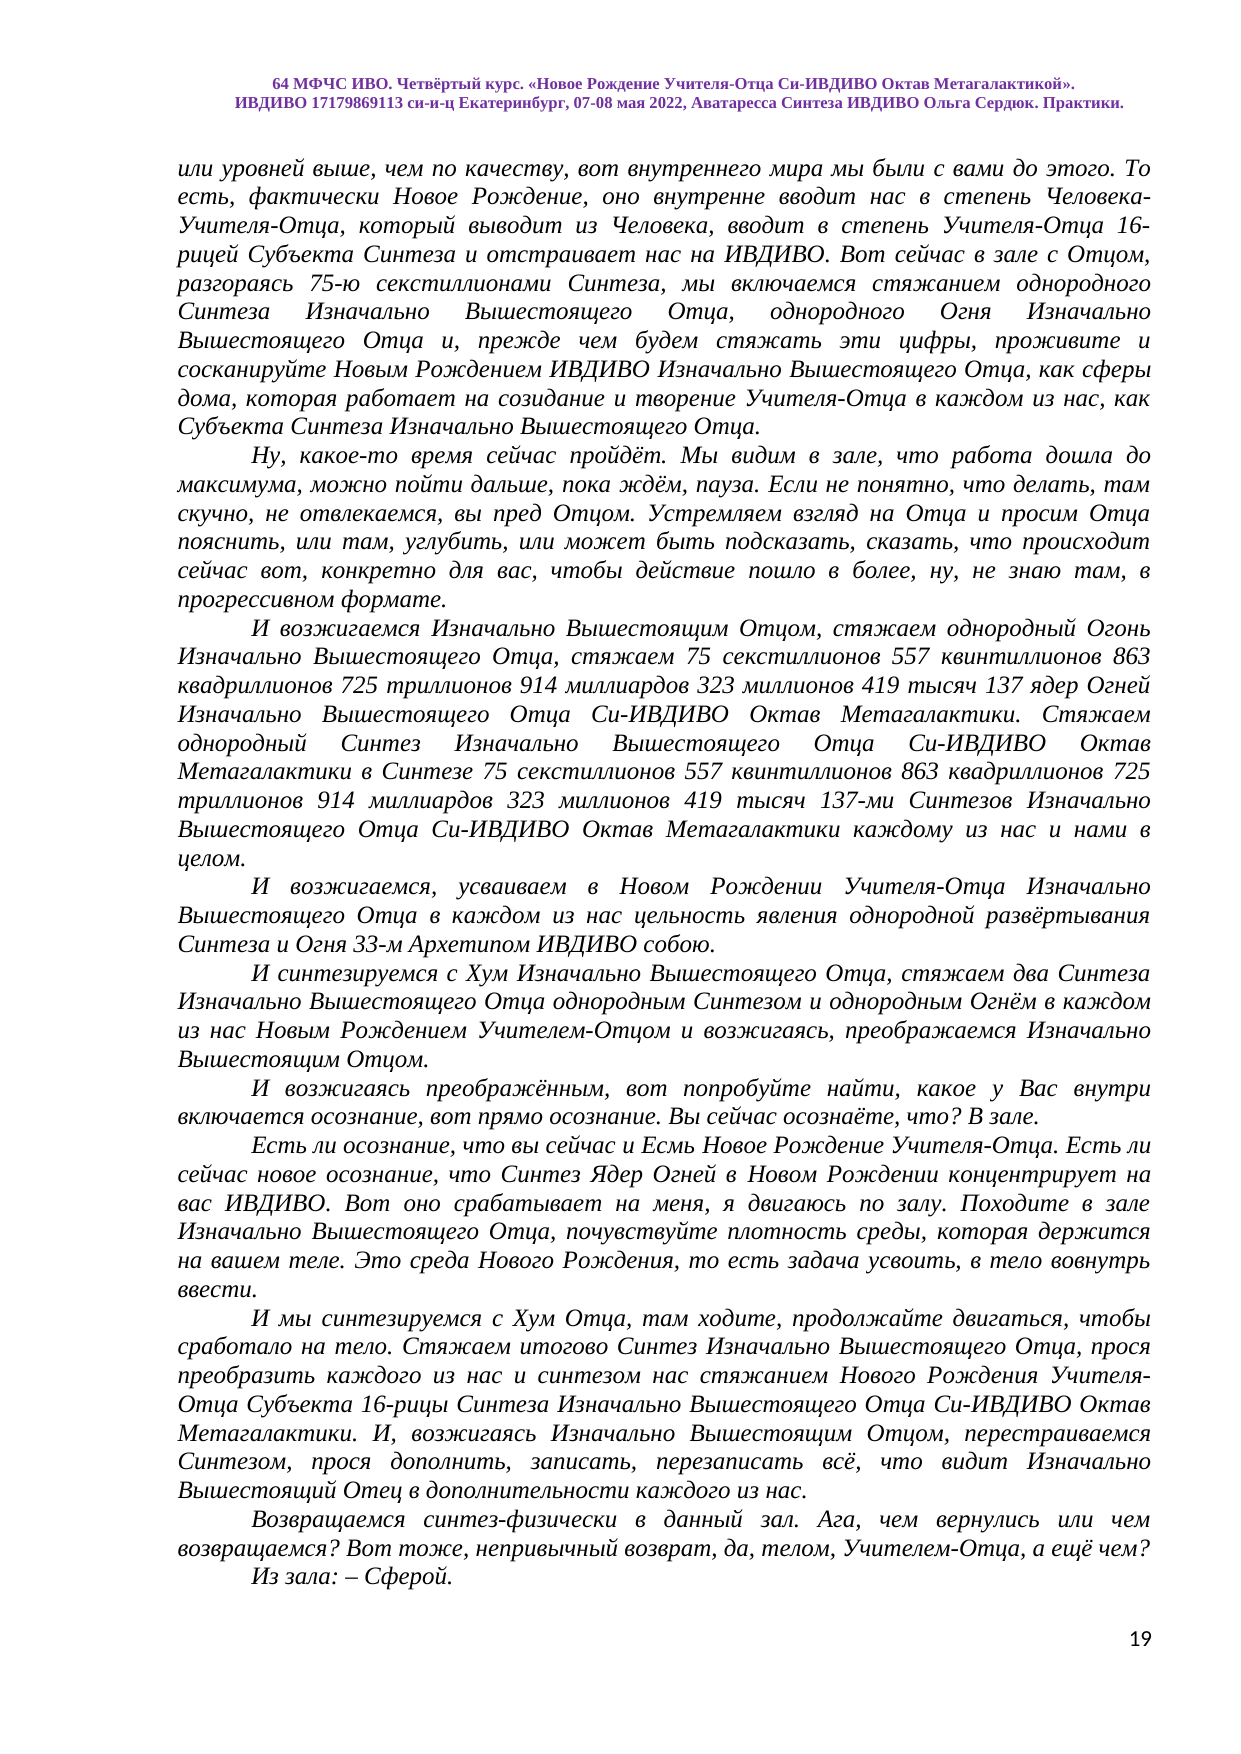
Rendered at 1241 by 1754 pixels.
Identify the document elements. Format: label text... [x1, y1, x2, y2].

text Из зала: – Сферой. [177, 1561, 1152, 1590]
text И синтезируемся с Хум Изначально Вышестоящего Отца, стяжаем два Синтеза Изначально Вышестоящего Отца однородным Синтезом и однородным Огнём в каждом из нас Новым Рождением Учителем-Отцом и возжигаясь, преображаемся Изначально Вышестоящим Отцом. [177, 958, 1152, 1073]
text Возвращаемся синтез-физически в данный зал. Ага, чем вернулись или чем возвращаемся? Вот тоже, непривычный возврат, да, телом, Учителем-Отца, а ещё чем? [177, 1504, 1152, 1561]
text И мы синтезируемся с Хум Отца, там ходите, продолжайте двигаться, чтобы сработало на тело. Стяжаем итогово Синтез Изначально Вышестоящего Отца, прося преобразить каждого из нас и синтезом нас стяжанием Нового Рождения Учителя-Отца Субъекта 16-рицы Синтеза Изначально Вышестоящего Отца Си-ИВДИВО Октав Метагалактики. И, возжигаясь Изначально Вышестоящим Отцом, перестраиваемся Синтезом, прося дополнить, записать, перезаписать всё, что видит Изначально Вышестоящий Отец в дополнительности каждого из нас. [177, 1303, 1152, 1504]
text И возжигаясь преображённым, вот попробуйте найти, какое у Вас внутри включается осознание, вот прямо осознание. Вы сейчас осознаёте, что? В зале. [177, 1073, 1152, 1130]
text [177, 153, 1152, 440]
text И возжигаемся, усваиваем в Новом Рождении Учителя-Отца Изначально Вышестоящего Отца в каждом из нас цельность явления однородной развёртывания Синтеза и Огня 33-м Архетипом ИВДИВО собою. [177, 871, 1152, 958]
text И возжигаемся Изначально Вышестоящим Отцом, стяжаем однородный Огонь Изначально Вышестоящего Отца, стяжаем 75 секстиллионов 557 квинтиллионов 863 квадриллионов 725 триллионов 914 миллиардов 323 миллионов 419 тысяч 137 ядер Огней Изначально Вышестоящего Отца Си-ИВДИВО Октав Метагалактики. Стяжаем однородный Синтез Изначально Вышестоящего Отца Си-ИВДИВО Октав Метагалактики в Синтезе 75 секстиллионов 557 квинтиллионов 863 квадриллионов 725 триллионов 914 миллиардов 323 миллионов 419 тысяч 137-ми Синтезов Изначально Вышестоящего Отца Си-ИВДИВО Октав Метагалактики каждому из нас и нами в целом. [177, 613, 1152, 871]
text Ну, какое-то время сейчас пройдёт. Мы видим в зале, что работа дошла до максимума, можно пойти дальше, пока ждём, пауза. Если не понятно, что делать, там скучно, не отвлекаемся, вы пред Отцом. Устремляем взгляд на Отца и просим Отца пояснить, или там, углубить, или может быть подсказать, сказать, что происходит сейчас вот, конкретно для вас, чтобы действие пошло в более, ну, не знаю там, в прогрессивном формате. [177, 440, 1152, 613]
text Есть ли осознание, что вы сейчас и Есмь Новое Рождение Учителя-Отца. Есть ли сейчас новое осознание, что Синтез Ядер Огней в Новом Рождении концентрирует на вас ИВДИВО. Вот оно срабатывает на меня, я двигаюсь по залу. Походите в зале Изначально Вышестоящего Отца, почувствуйте плотность среды, которая держится на вашем теле. Это среда Нового Рождения, то есть задача усвоить, в тело вовнутрь ввести. [177, 1130, 1152, 1303]
